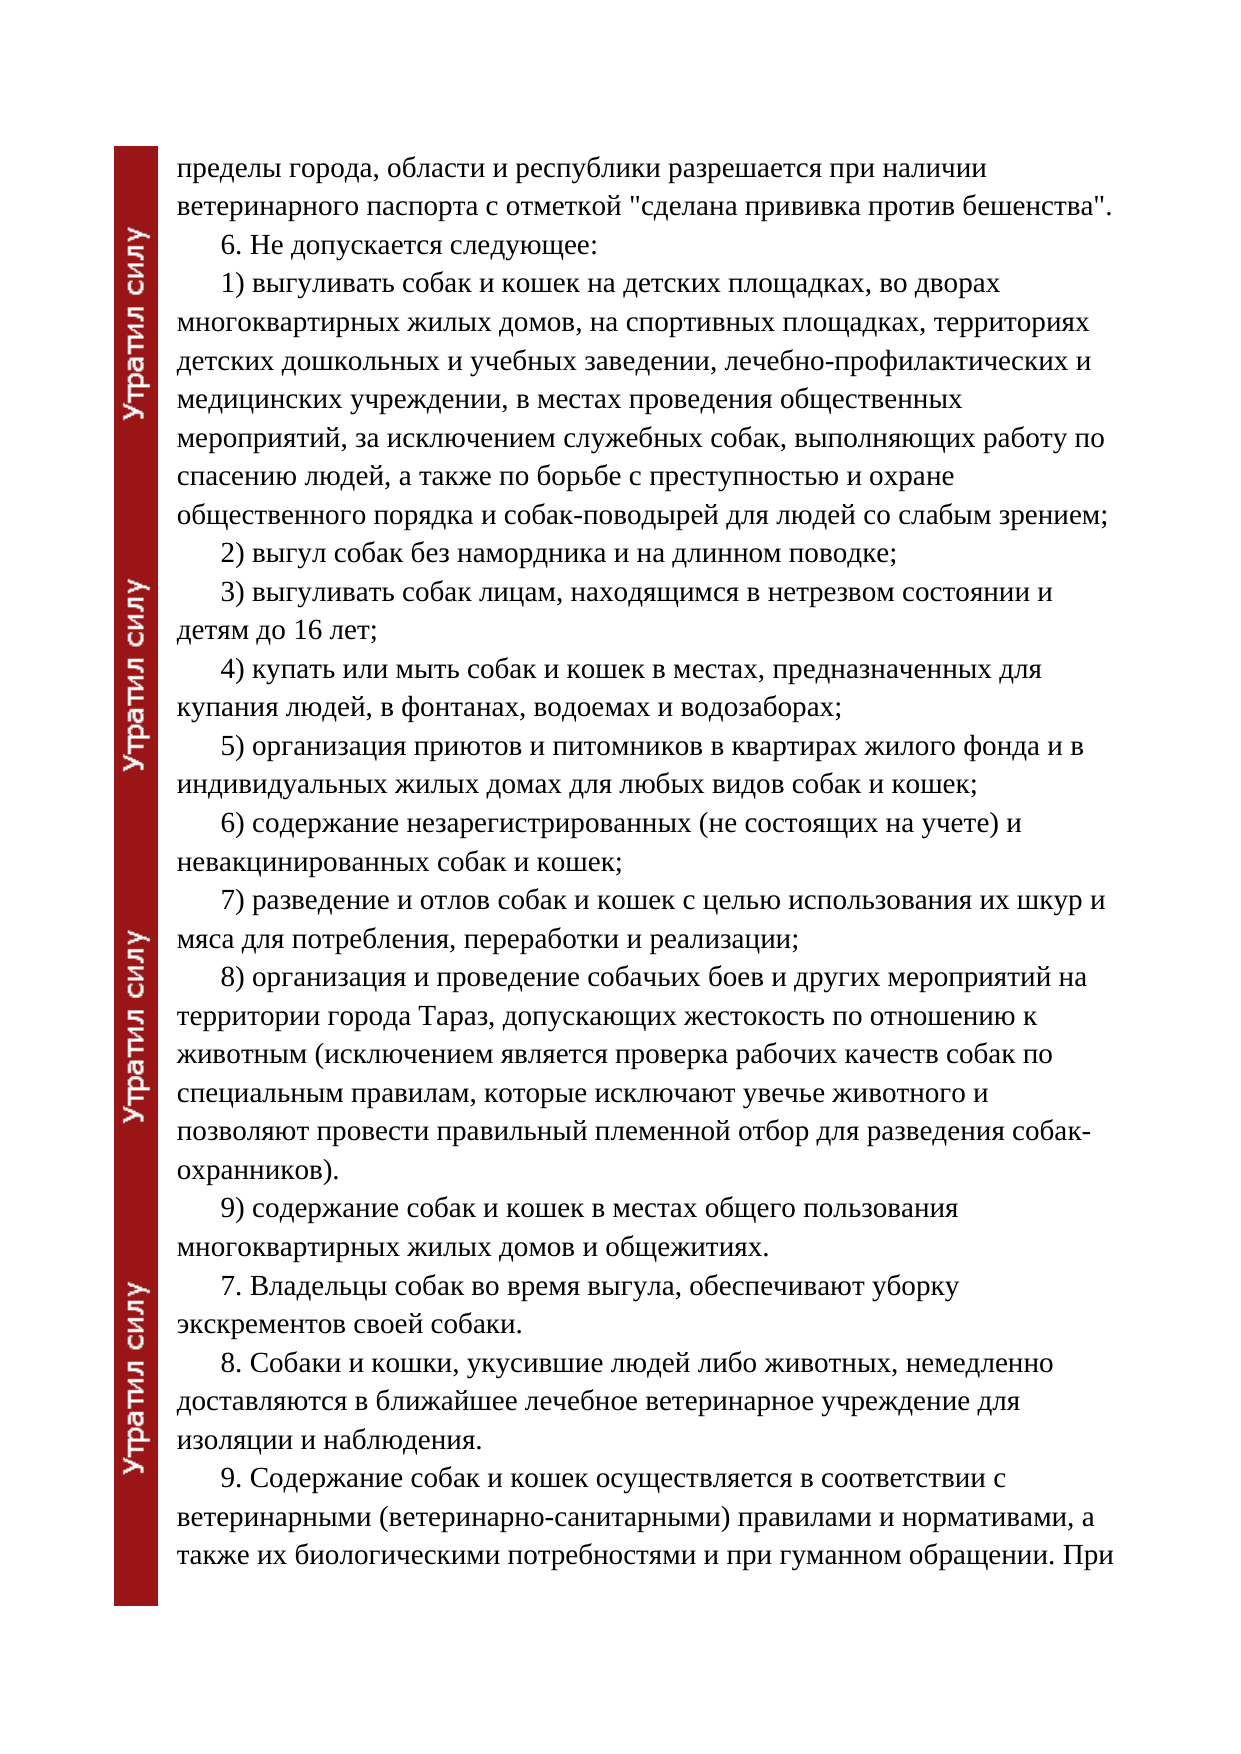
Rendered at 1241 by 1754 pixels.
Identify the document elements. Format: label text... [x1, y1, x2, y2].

picture [114, 1571, 158, 1606]
picture [114, 146, 158, 150]
